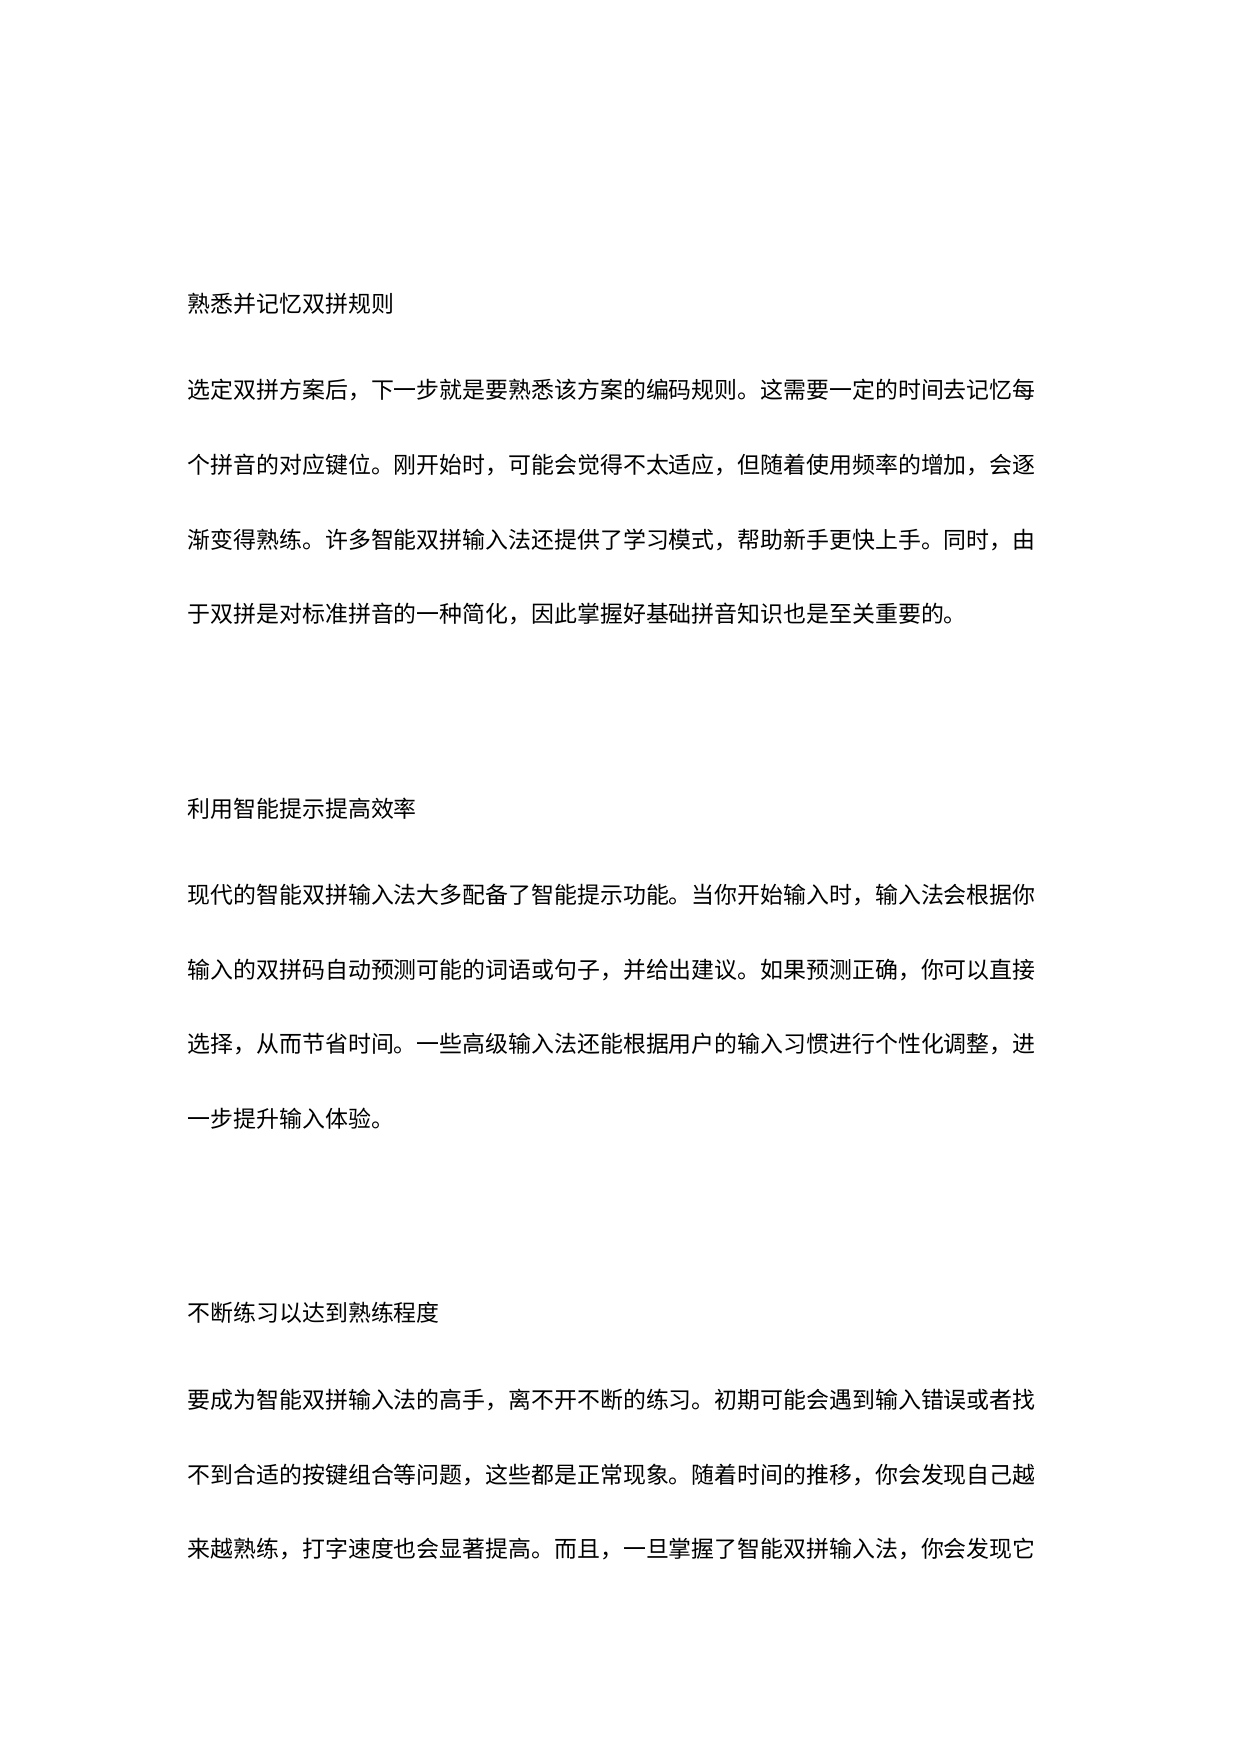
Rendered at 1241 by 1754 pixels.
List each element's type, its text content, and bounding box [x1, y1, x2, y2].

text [187, 1366, 1053, 1580]
text 熟悉并记忆双拼规则 [187, 270, 1053, 335]
text 现代的智能双拼输入法大多配备了智能提示功能。当你开始输入时，输入法会根据你输入的双拼码自动预测可能的词语或句子，并给出建议。如果预测正确，你可以直接选择，从而节省时间。一些高级输入法还能根据用户的输入习惯进行个性化调整，进一步提升输入体验。 [187, 861, 1053, 1150]
text 选定双拼方案后，下一步就是要熟悉该方案的编码规则。这需要一定的时间去记忆每个拼音的对应键位。刚开始时，可能会觉得不太适应，但随着使用频率的增加，会逐渐变得熟练。许多智能双拼输入法还提供了学习模式，帮助新手更快上手。同时，由于双拼是对标准拼音的一种简化，因此掌握好基础拼音知识也是至关重要的。 [187, 356, 1053, 645]
text 不断练习以达到熟练程度 [187, 1279, 1053, 1344]
text 利用智能提示提高效率 [187, 774, 1053, 839]
